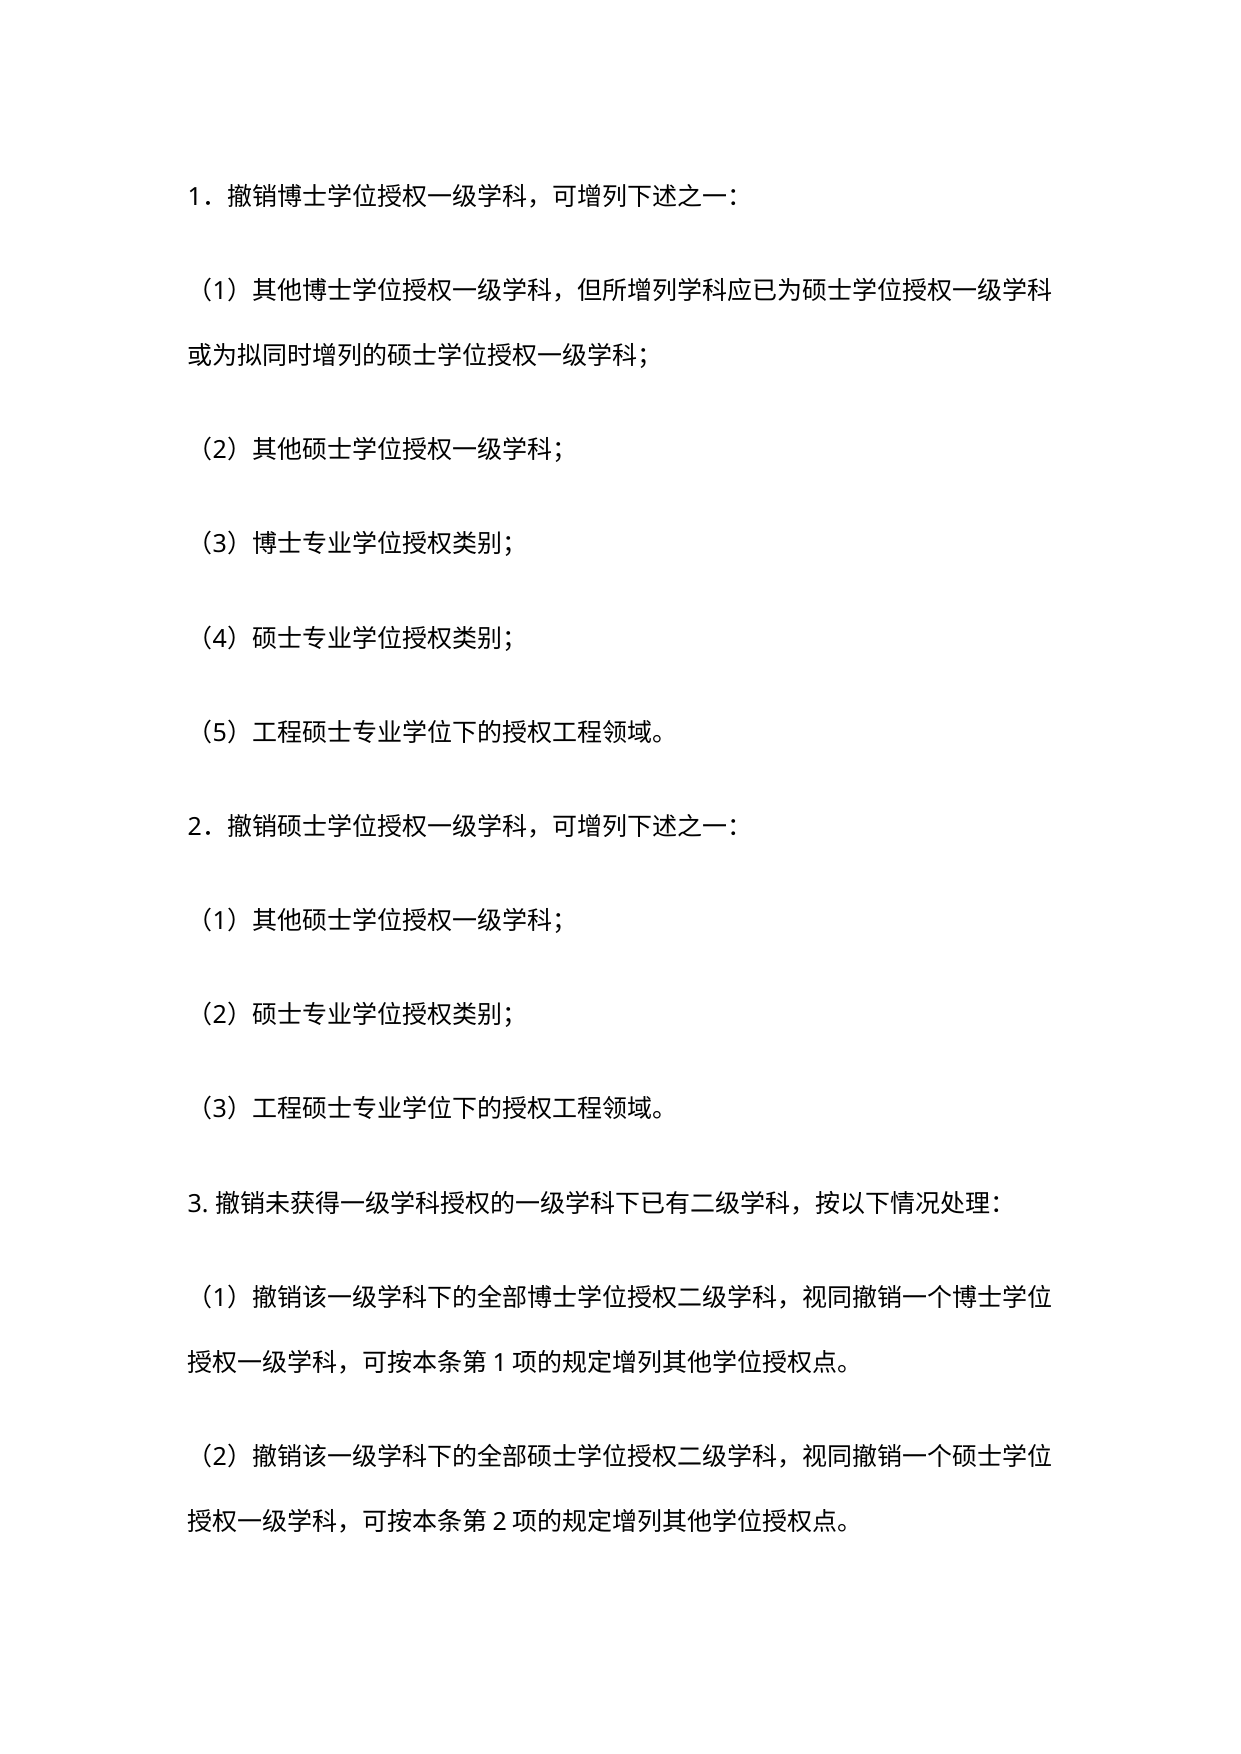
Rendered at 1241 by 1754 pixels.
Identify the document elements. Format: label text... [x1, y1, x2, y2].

text （4）硕士专业学位授权类别； [187, 604, 1053, 669]
text （2）硕士专业学位授权类别； [187, 980, 1053, 1045]
text （3）工程硕士专业学位下的授权工程领域。 [187, 1074, 1053, 1139]
text （2）撤销该一级学科下的全部硕士学位授权二级学科，视同撤销一个硕士学位授权一级学科，可按本条第2项的规定增列其他学位授权点。 [187, 1422, 1053, 1552]
text （1）撤销该一级学科下的全部博士学位授权二级学科，视同撤销一个博士学位授权一级学科，可按本条第1项的规定增列其他学位授权点。 [187, 1263, 1053, 1393]
text （5）工程硕士专业学位下的授权工程领域。 [187, 698, 1053, 763]
text 2．撤销硕士学位授权一级学科，可增列下述之一： [187, 792, 1053, 857]
text 1．撤销博士学位授权一级学科，可增列下述之一： [187, 162, 1053, 227]
text （3）博士专业学位授权类别； [187, 509, 1053, 574]
text （1）其他博士学位授权一级学科，但所增列学科应已为硕士学位授权一级学科或为拟同时增列的硕士学位授权一级学科； [187, 256, 1053, 386]
text （2）其他硕士学位授权一级学科； [187, 415, 1053, 480]
text （1）其他硕士学位授权一级学科； [187, 886, 1053, 951]
text 3. 撤销未获得一级学科授权的一级学科下已有二级学科，按以下情况处理： [187, 1169, 1053, 1234]
